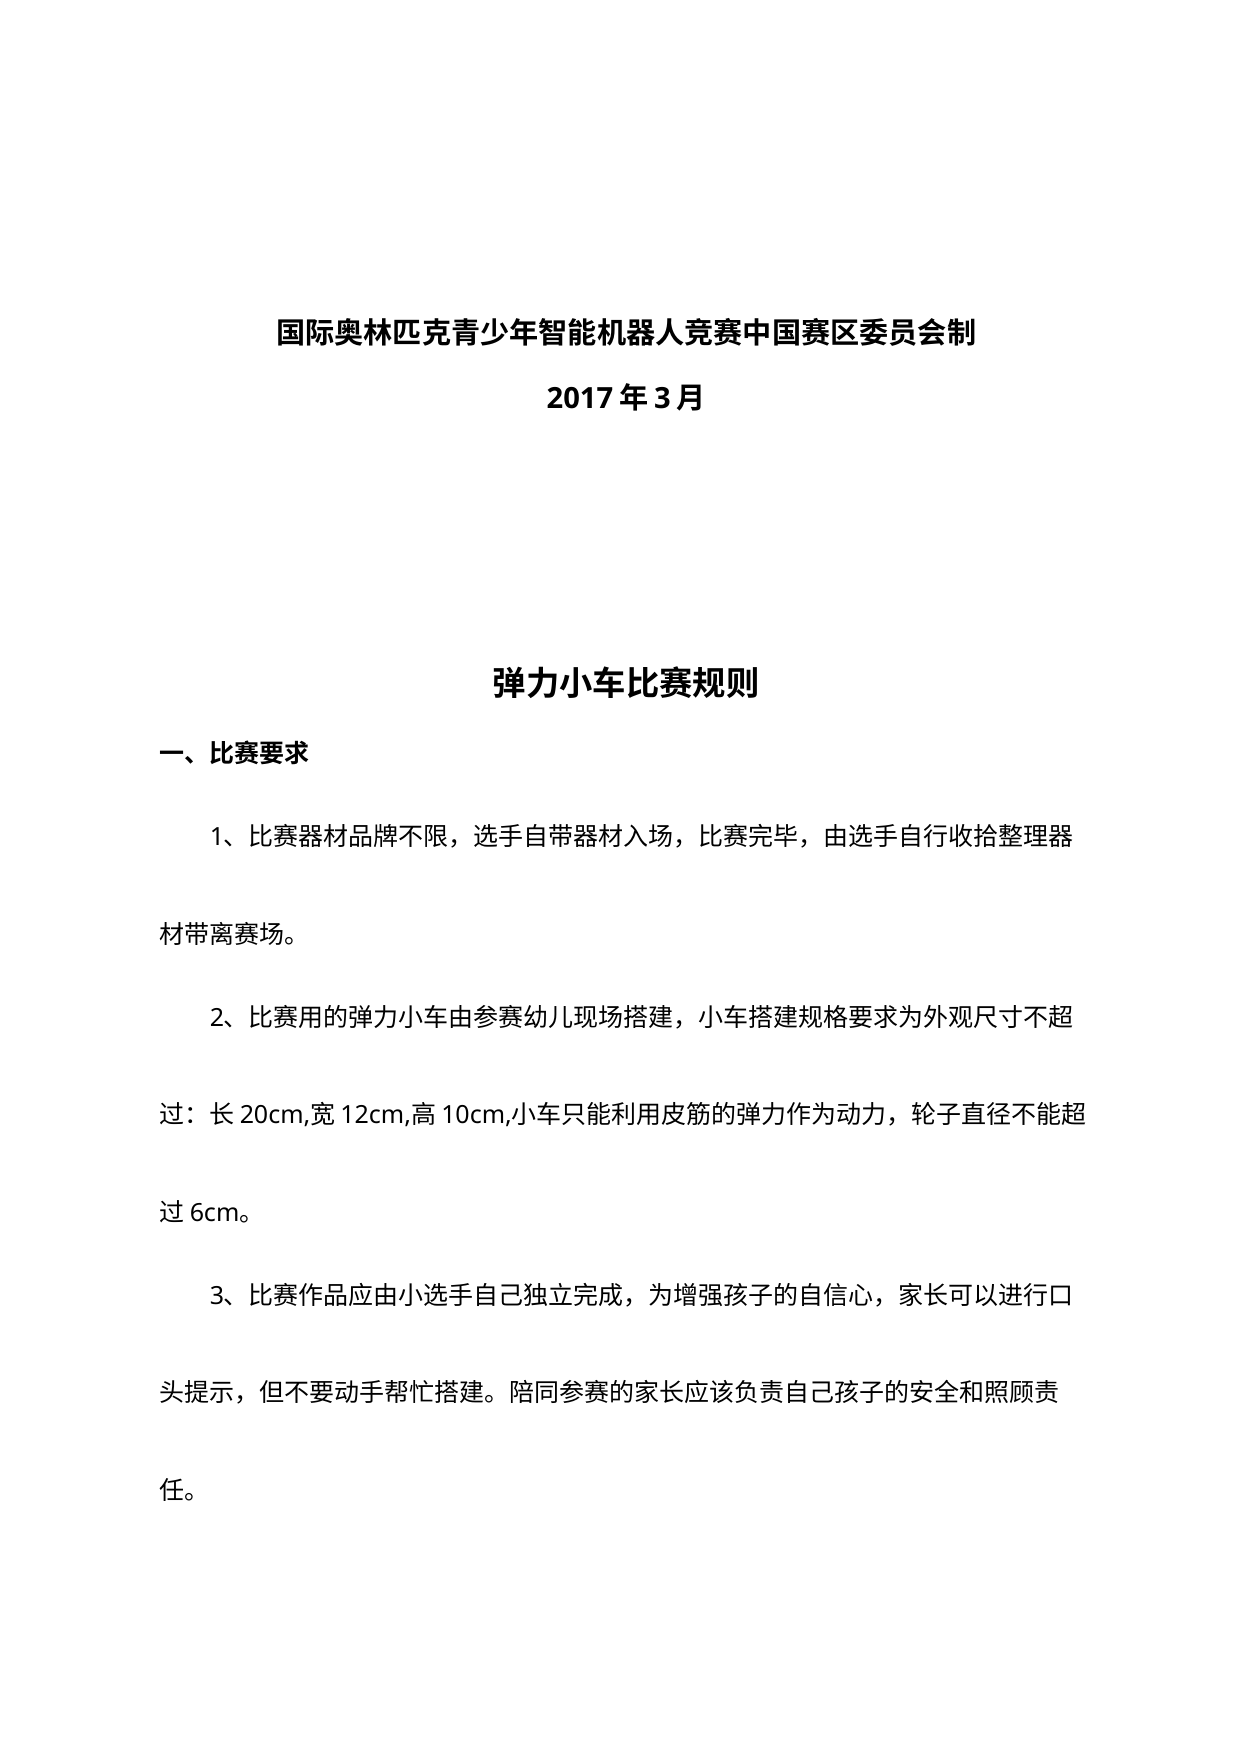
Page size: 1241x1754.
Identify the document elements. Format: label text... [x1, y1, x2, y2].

text 2017年3月 [159, 363, 1092, 428]
text 2、比赛用的弹力小车由参赛幼儿现场搭建，小车搭建规格要求为外观尺寸不超过：长20cm,宽12cm,高10cm,小车只能利用皮筋的弹力作为动力，轮子直径不能超过6cm。 [159, 983, 1092, 1243]
title 弹力小车比赛规则 [159, 648, 1092, 713]
text 国际奥林匹克青少年智能机器人竞赛中国赛区委员会制 [159, 298, 1092, 363]
text 一、比赛要求 [159, 719, 1092, 784]
text 1、比赛器材品牌不限，选手自带器材入场，比赛完毕，由选手自行收拾整理器材带离赛场。 [159, 802, 1092, 965]
text 3、比赛作品应由小选手自己独立完成，为增强孩子的自信心，家长可以进行口头提示，但不要动手帮忙搭建。陪同参赛的家长应该负责自己孩子的安全和照顾责任。 [159, 1261, 1092, 1521]
